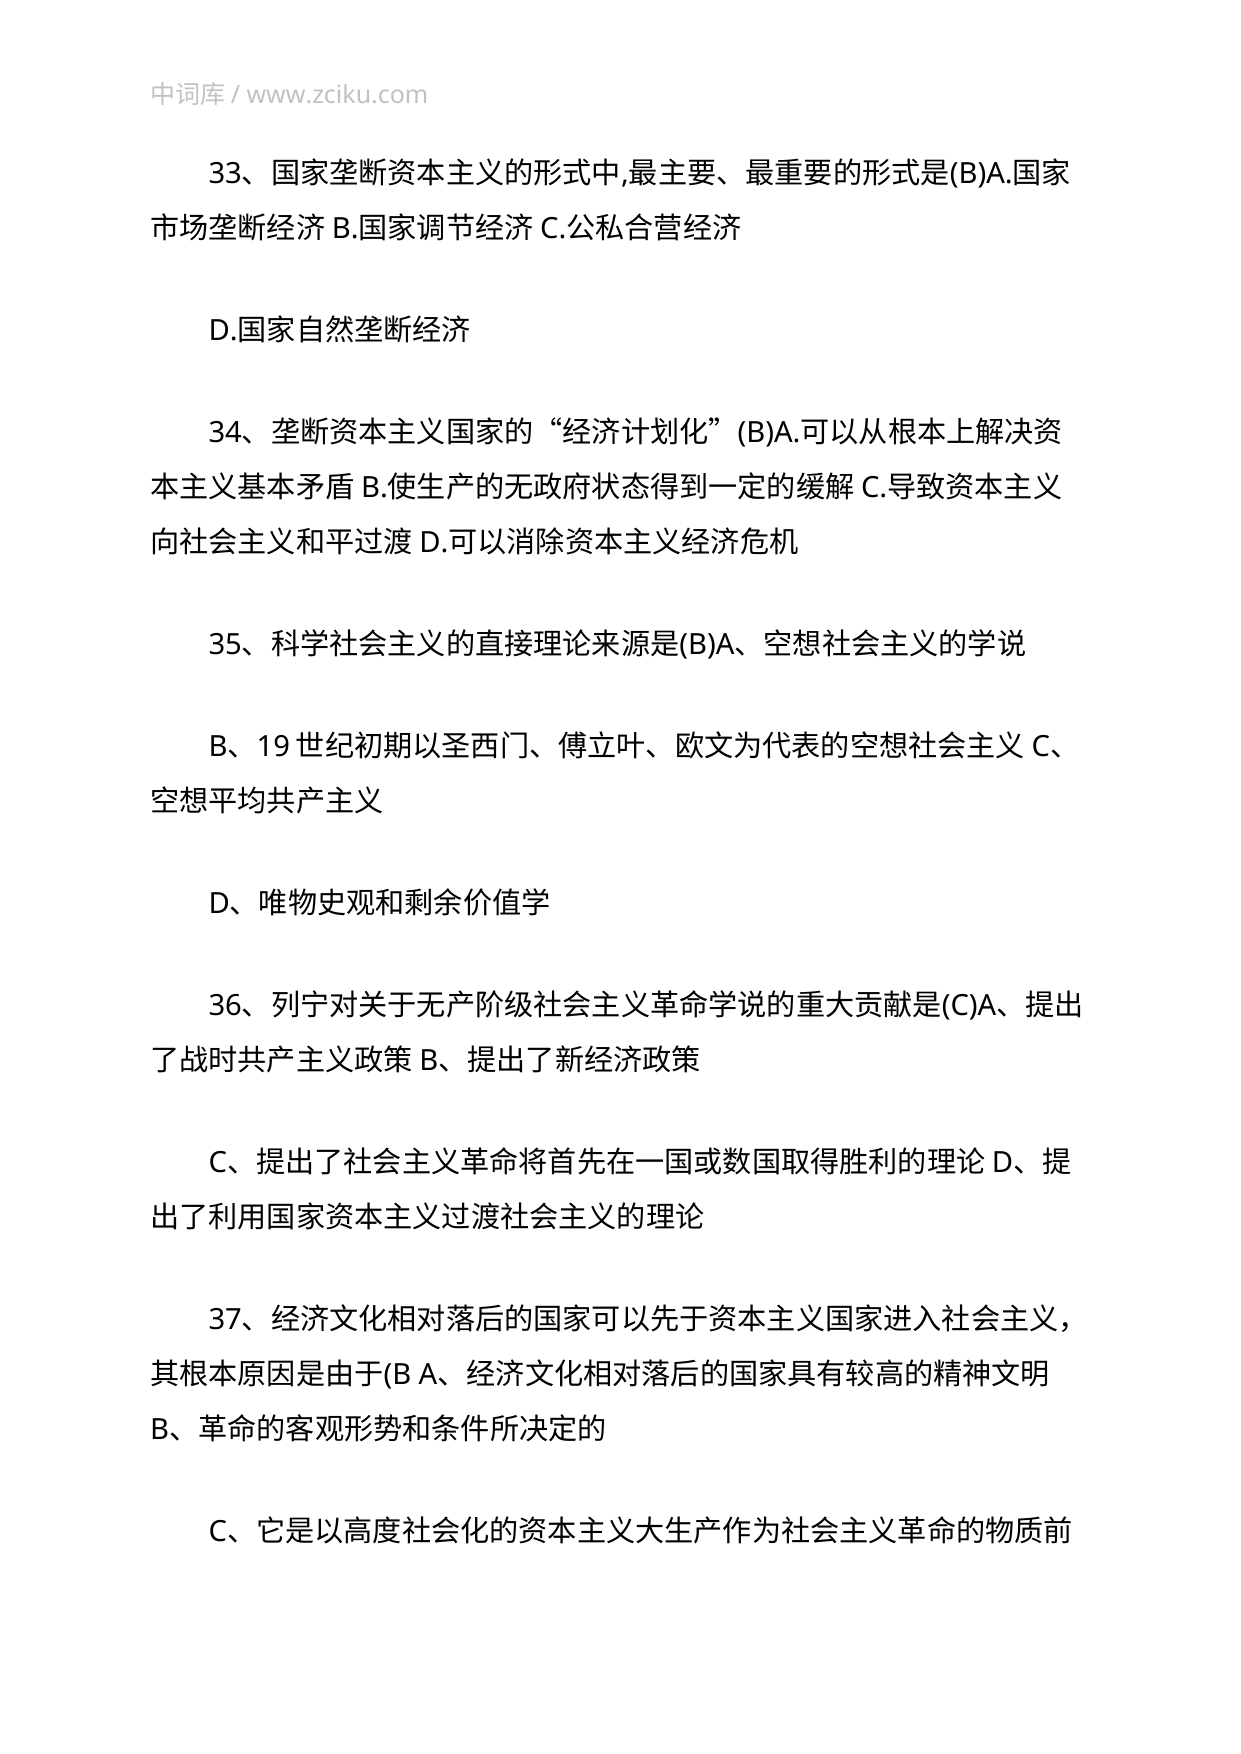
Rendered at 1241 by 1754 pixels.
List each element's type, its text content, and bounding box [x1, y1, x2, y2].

text D、唯物史观和剩余价值学 [150, 880, 1090, 922]
text C、提出了社会主义革命将首先在一国或数国取得胜利的理论 D、提出了利用国家资本主义过渡社会主义的理论 [150, 1139, 1090, 1236]
text D.国家自然垄断经济 [150, 307, 1090, 349]
text B、19世纪初期以圣西门、傅立叶、欧文为代表的空想社会主义 C、空想平均共产主义 [150, 723, 1090, 820]
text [150, 1507, 1090, 1550]
text 33、国家垄断资本主义的形式中,最主要、最重要的形式是(B)A.国家市场垄断经济 B.国家调节经济 C.公私合营经济 [150, 150, 1090, 247]
text 35、科学社会主义的直接理论来源是(B)A、空想社会主义的学说 [150, 621, 1090, 663]
text 37、经济文化相对落后的国家可以先于资本主义国家进入社会主义，其根本原因是由于(B A、经济文化相对落后的国家具有较高的精神文明 B、革命的客观形势和条件所决定的 [150, 1295, 1090, 1448]
text 34、垄断资本主义国家的“经济计划化”(B)A.可以从根本上解决资本主义基本矛盾 B.使生产的无政府状态得到一定的缓解 C.导致资本主义向社会主义和平过渡 D.可以消除资本主义经济危机 [150, 409, 1090, 561]
text 36、列宁对关于无产阶级社会主义革命学说的重大贡献是(C)A、提出了战时共产主义政策 B、提出了新经济政策 [150, 982, 1090, 1079]
